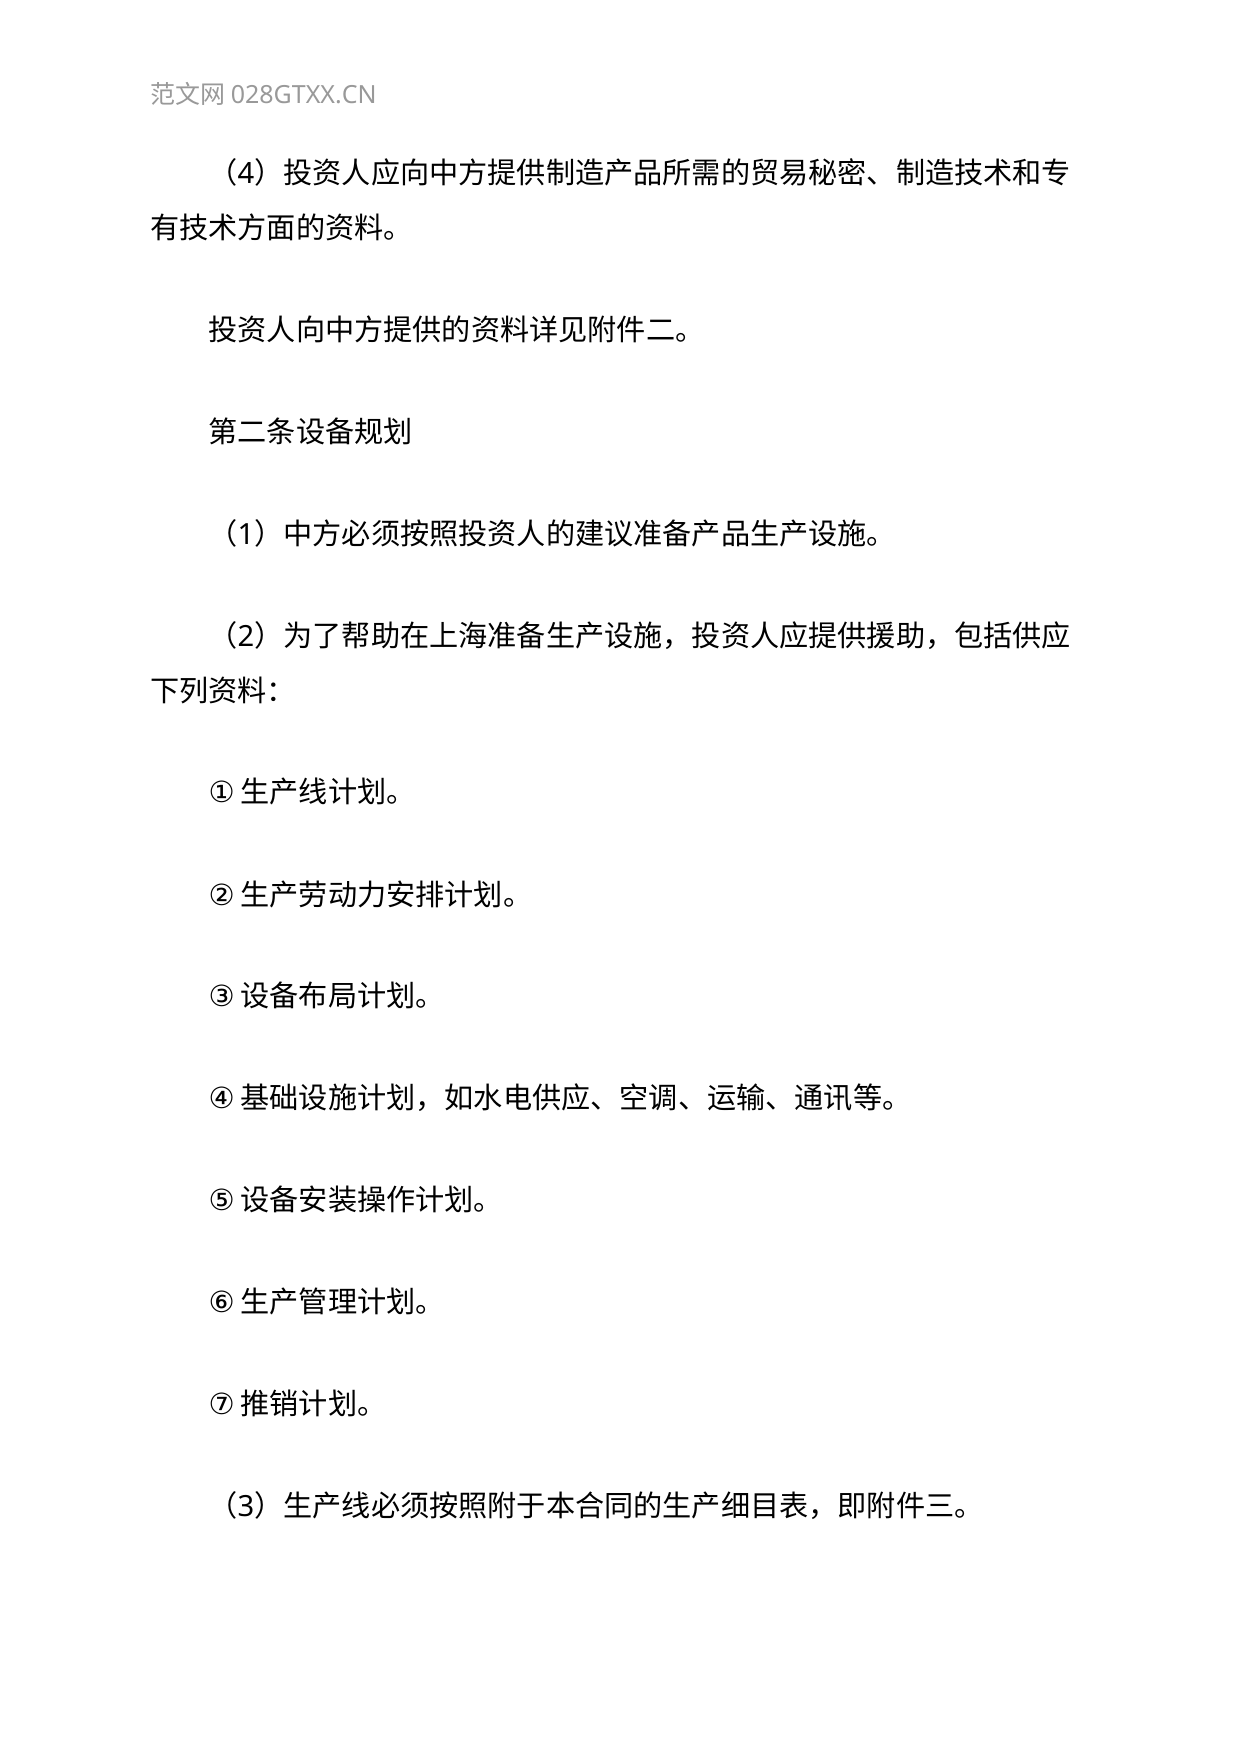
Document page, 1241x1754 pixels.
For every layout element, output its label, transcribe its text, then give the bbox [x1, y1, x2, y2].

text ④基础设施计划，如水电供应、空调、运输、通讯等。 [150, 1075, 1090, 1117]
text （2）为了帮助在上海准备生产设施，投资人应提供援助，包括供应下列资料： [150, 612, 1090, 709]
text （4）投资人应向中方提供制造产品所需的贸易秘密、制造技术和专有技术方面的资料。 [150, 150, 1090, 247]
text ⑤设备安装操作计划。 [150, 1177, 1090, 1219]
text ③设备布局计划。 [150, 973, 1090, 1015]
text 第二条设备规划 [150, 408, 1090, 451]
text （3）生产线必须按照附于本合同的生产细目表，即附件三。 [150, 1483, 1090, 1525]
text ⑦推销计划。 [150, 1381, 1090, 1423]
text ①生产线计划。 [150, 769, 1090, 811]
text ⑥生产管理计划。 [150, 1279, 1090, 1321]
text （1）中方必须按照投资人的建议准备产品生产设施。 [150, 510, 1090, 553]
text 投资人向中方提供的资料详见附件二。 [150, 307, 1090, 349]
text ②生产劳动力安排计划。 [150, 871, 1090, 913]
